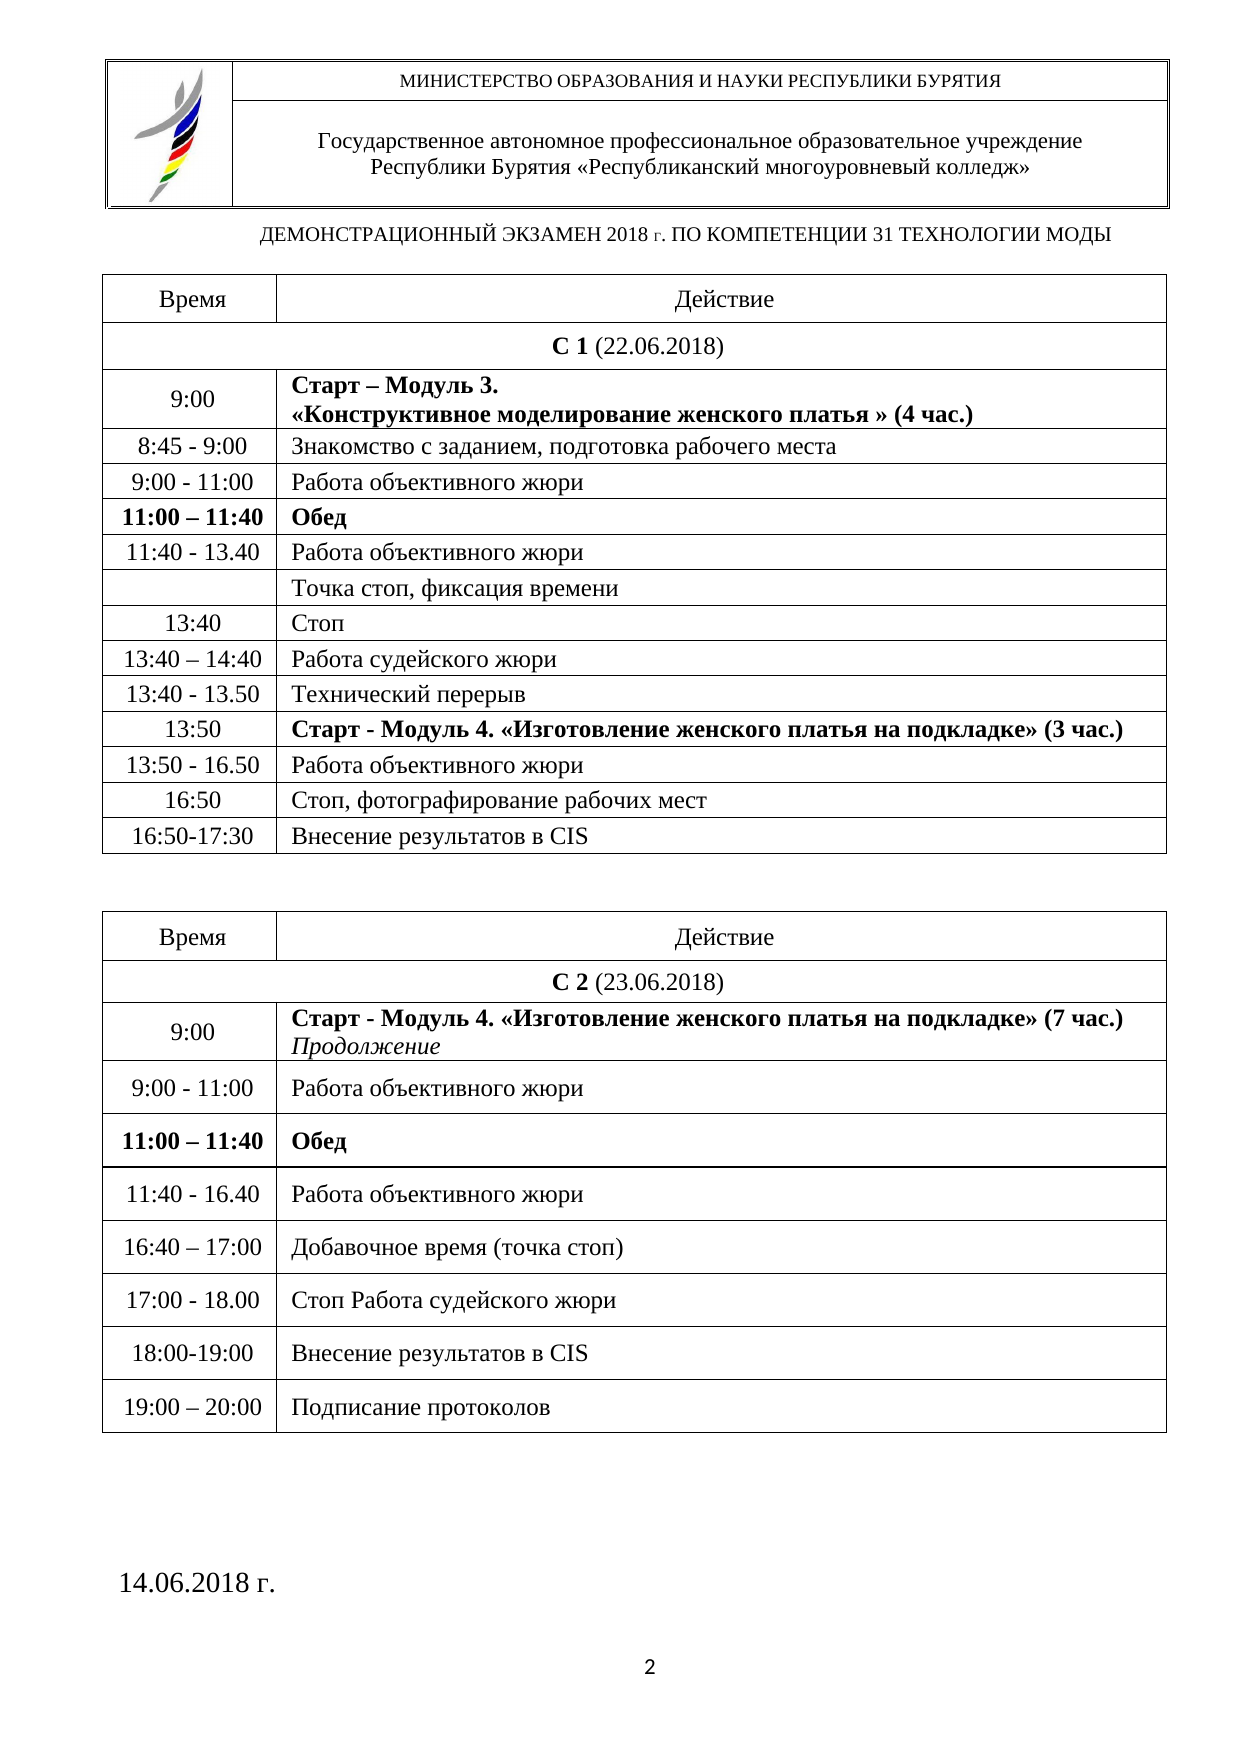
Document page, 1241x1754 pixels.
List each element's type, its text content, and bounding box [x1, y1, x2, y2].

table_cell 9:00 [103, 1003, 276, 1060]
table_cell Добавочное время (точка стоп) [277, 1221, 1166, 1273]
table_cell C 1 (22.06.2018) [103, 323, 1166, 369]
table_cell 9:00 [103, 370, 276, 427]
table_cell 13:40 – 14:40 [103, 641, 276, 675]
table_cell 17:00 - 18.00 [103, 1274, 276, 1326]
table_cell Старт - Модуль 4. «Изготовление женского платья на подкладке» (7 час.) Продолжение [277, 1003, 1166, 1060]
table_cell Обед [277, 499, 1166, 534]
table_header Время [103, 912, 276, 960]
table_cell Внесение результатов в CIS [277, 818, 1166, 852]
table_cell Технический перерыв [277, 676, 1166, 711]
table_cell 8:45 - 9:00 [103, 429, 276, 463]
table_cell C 2 (23.06.2018) [103, 961, 1166, 1002]
table_cell 9:00 - 11:00 [103, 1061, 276, 1113]
table_cell 16:50-17:30 [103, 818, 276, 852]
table_cell 13:40 - 13.50 [103, 676, 276, 711]
table_cell Работа объективного жюри [277, 464, 1166, 498]
table_header Действие [277, 912, 1166, 960]
table_cell Стоп, фотографирование рабочих мест [277, 783, 1166, 817]
table_cell 16:40 – 17:00 [103, 1221, 276, 1273]
table_cell Стоп [277, 606, 1166, 640]
table_cell 13:50 [103, 712, 276, 746]
table_cell Старт - Модуль 4. «Изготовление женского платья на подкладке» (3 час.) [277, 712, 1166, 746]
table_cell 9:00 - 11:00 [103, 464, 276, 498]
table_cell Подписание протоколов [277, 1380, 1166, 1432]
table_cell 13:40 [103, 606, 276, 640]
table_cell Точка стоп, фиксация времени [277, 570, 1166, 604]
table_header Время [103, 275, 276, 322]
table_cell 11:00 – 11:40 [103, 1114, 276, 1166]
table_cell 16:50 [103, 783, 276, 817]
picture [119, 62, 220, 206]
table_cell 19:00 – 20:00 [103, 1380, 276, 1432]
table_cell Работа объективного жюри [277, 1168, 1166, 1219]
text 14.06.2018 г. [118, 1565, 1181, 1599]
table_cell 18:00-19:00 [103, 1327, 276, 1379]
table_cell Старт – Модуль 3. «Конструктивное моделирование женского платья » (4 час.) [277, 370, 1166, 427]
table_cell [103, 570, 276, 604]
table_cell 13:50 - 16.50 [103, 747, 276, 782]
table_cell Обед [277, 1114, 1166, 1166]
table_cell Внесение результатов в CIS [277, 1327, 1166, 1379]
table_cell Стоп Работа судейского жюри [277, 1274, 1166, 1326]
table_cell Работа объективного жюри [277, 1061, 1166, 1113]
table_cell 11:40 - 16.40 [103, 1168, 276, 1219]
table_cell Знакомство с заданием, подготовка рабочего места [277, 429, 1166, 463]
table_cell 11:00 – 11:40 [103, 499, 276, 534]
table_cell Работа судейского жюри [277, 641, 1166, 675]
table_cell Работа объективного жюри [277, 535, 1166, 569]
table_header Действие [277, 275, 1166, 322]
table_cell 11:40 - 13.40 [103, 535, 276, 569]
table_cell Работа объективного жюри [277, 747, 1166, 782]
